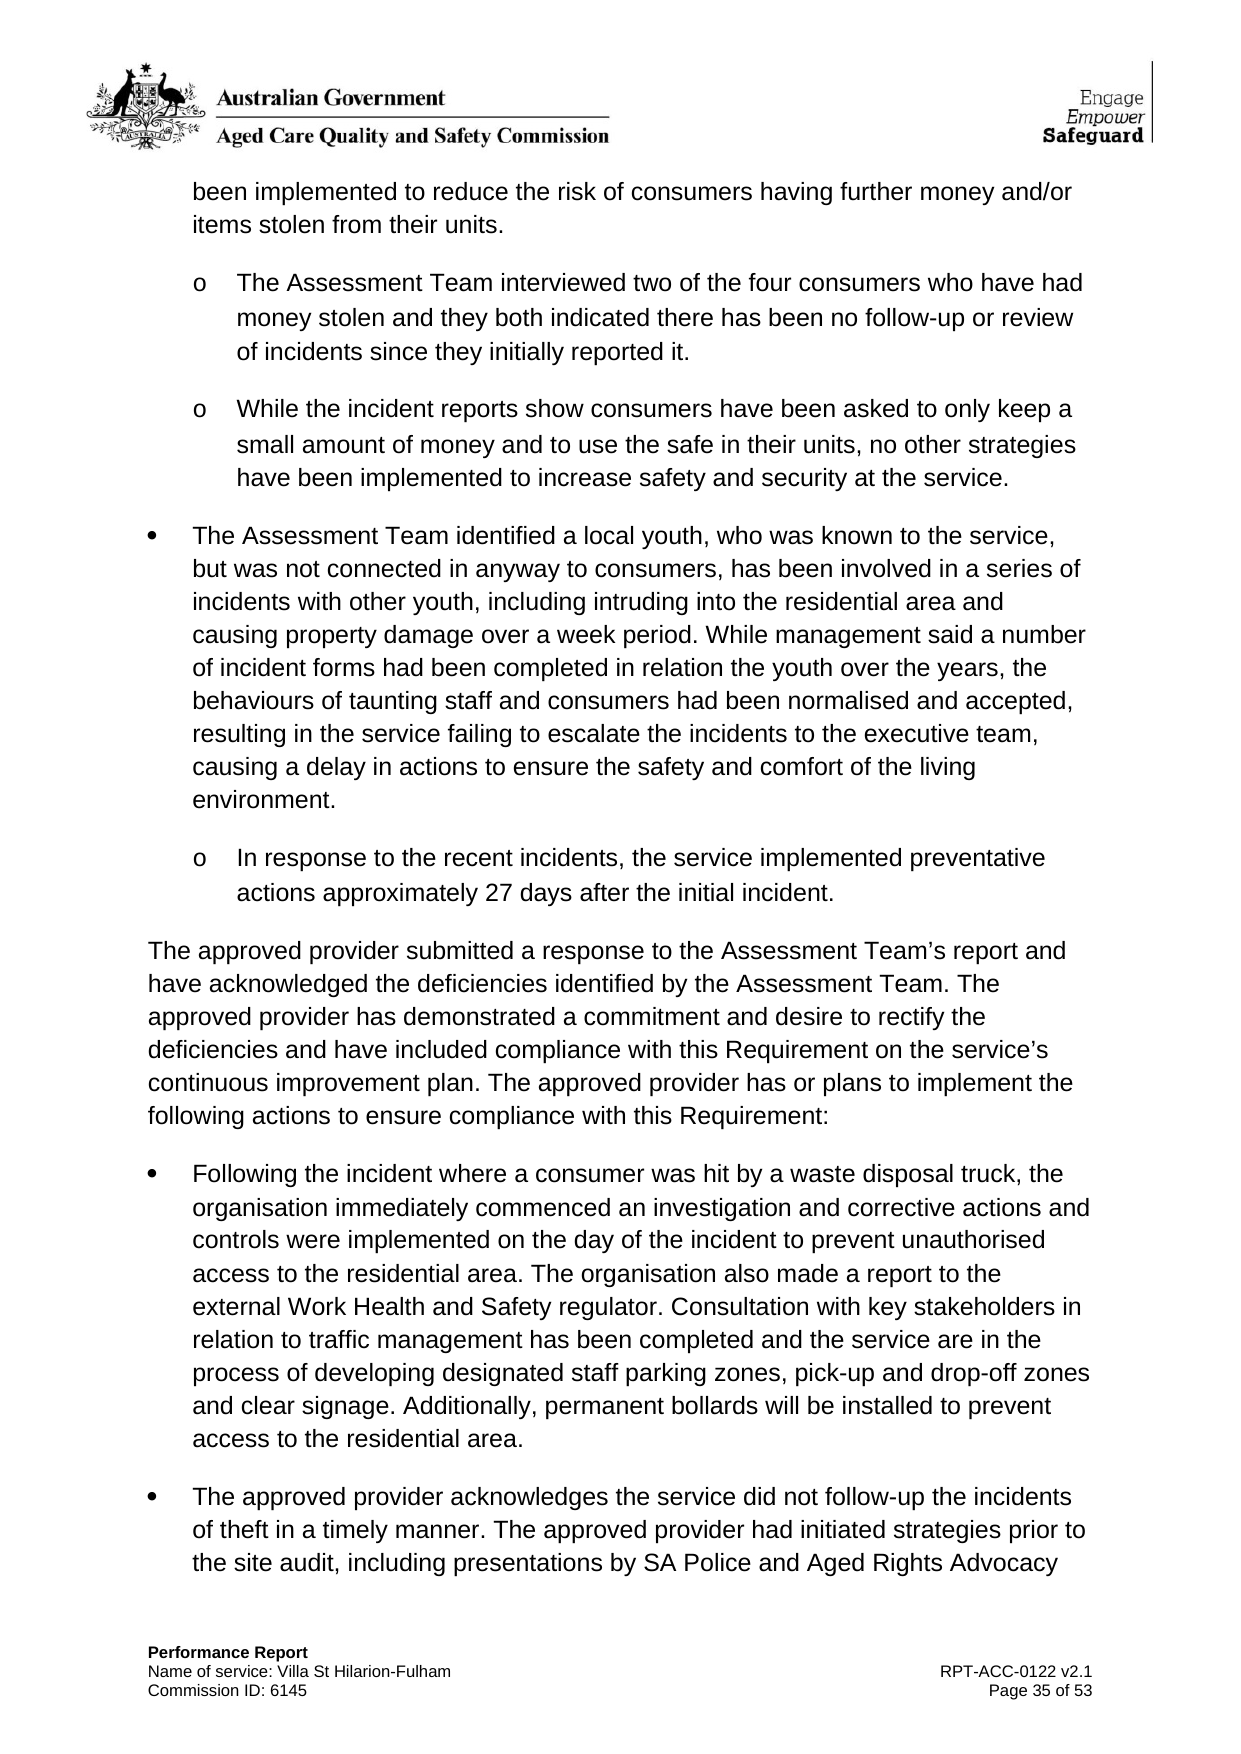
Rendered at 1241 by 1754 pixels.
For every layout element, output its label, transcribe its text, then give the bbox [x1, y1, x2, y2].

list Following the incident where a consumer was hit by a waste disposal truck, the organisation immediately commenced an investigation and corrective actions and controls were implemented on the day of the incident to prevent unauthorised access to the residential area. The organisation also made a report to the external Work Health and Safety regulator. Consultation with key stakeholders in relation to traffic management has been completed and the service are in the process of developing designated staff parking zones, pick-up and drop-off zones and clear signage. Additionally, permanent bollards will be installed to prevent access to the residential area. [148, 1159, 1092, 1452]
picture [0, 1, 1241, 171]
list In response to the recent incidents, the service implemented preventative actions approximately 27 days after the initial incident. [192, 843, 1092, 907]
list While the incident reports show consumers have been asked to only keep a small amount of money and to use the safe in their units, no other strategies have been implemented to increase safety and security at the service. [192, 394, 1092, 491]
list The Assessment Team interviewed two of the four consumers who have had money stolen and they both indicated there has been no follow-up or review of incidents since they initially reported it. [192, 268, 1092, 365]
list The Assessment Team identified a local youth, who was known to the service, but was not connected in anyway to consumers, has been involved in a series of incidents with other youth, including intruding into the residential area and causing property damage over a week period. While management said a number of incident forms had been completed in relation the youth over the years, the behaviours of taunting staff and consumers had been normalised and accepted, resulting in the service failing to escalate the incidents to the executive team, causing a delay in actions to ensure the safety and comfort of the living environment. [148, 521, 1092, 814]
text The approved provider submitted a response to the Assessment Team’s report and have acknowledged the deficiencies identified by the Assessment Team. The approved provider has demonstrated a commitment and desire to rectify the deficiencies and have included compliance with this Requirement on the service’s continuous improvement plan. The approved provider has or plans to implement the following actions to ensure compliance with this Requirement: [148, 936, 1092, 1130]
